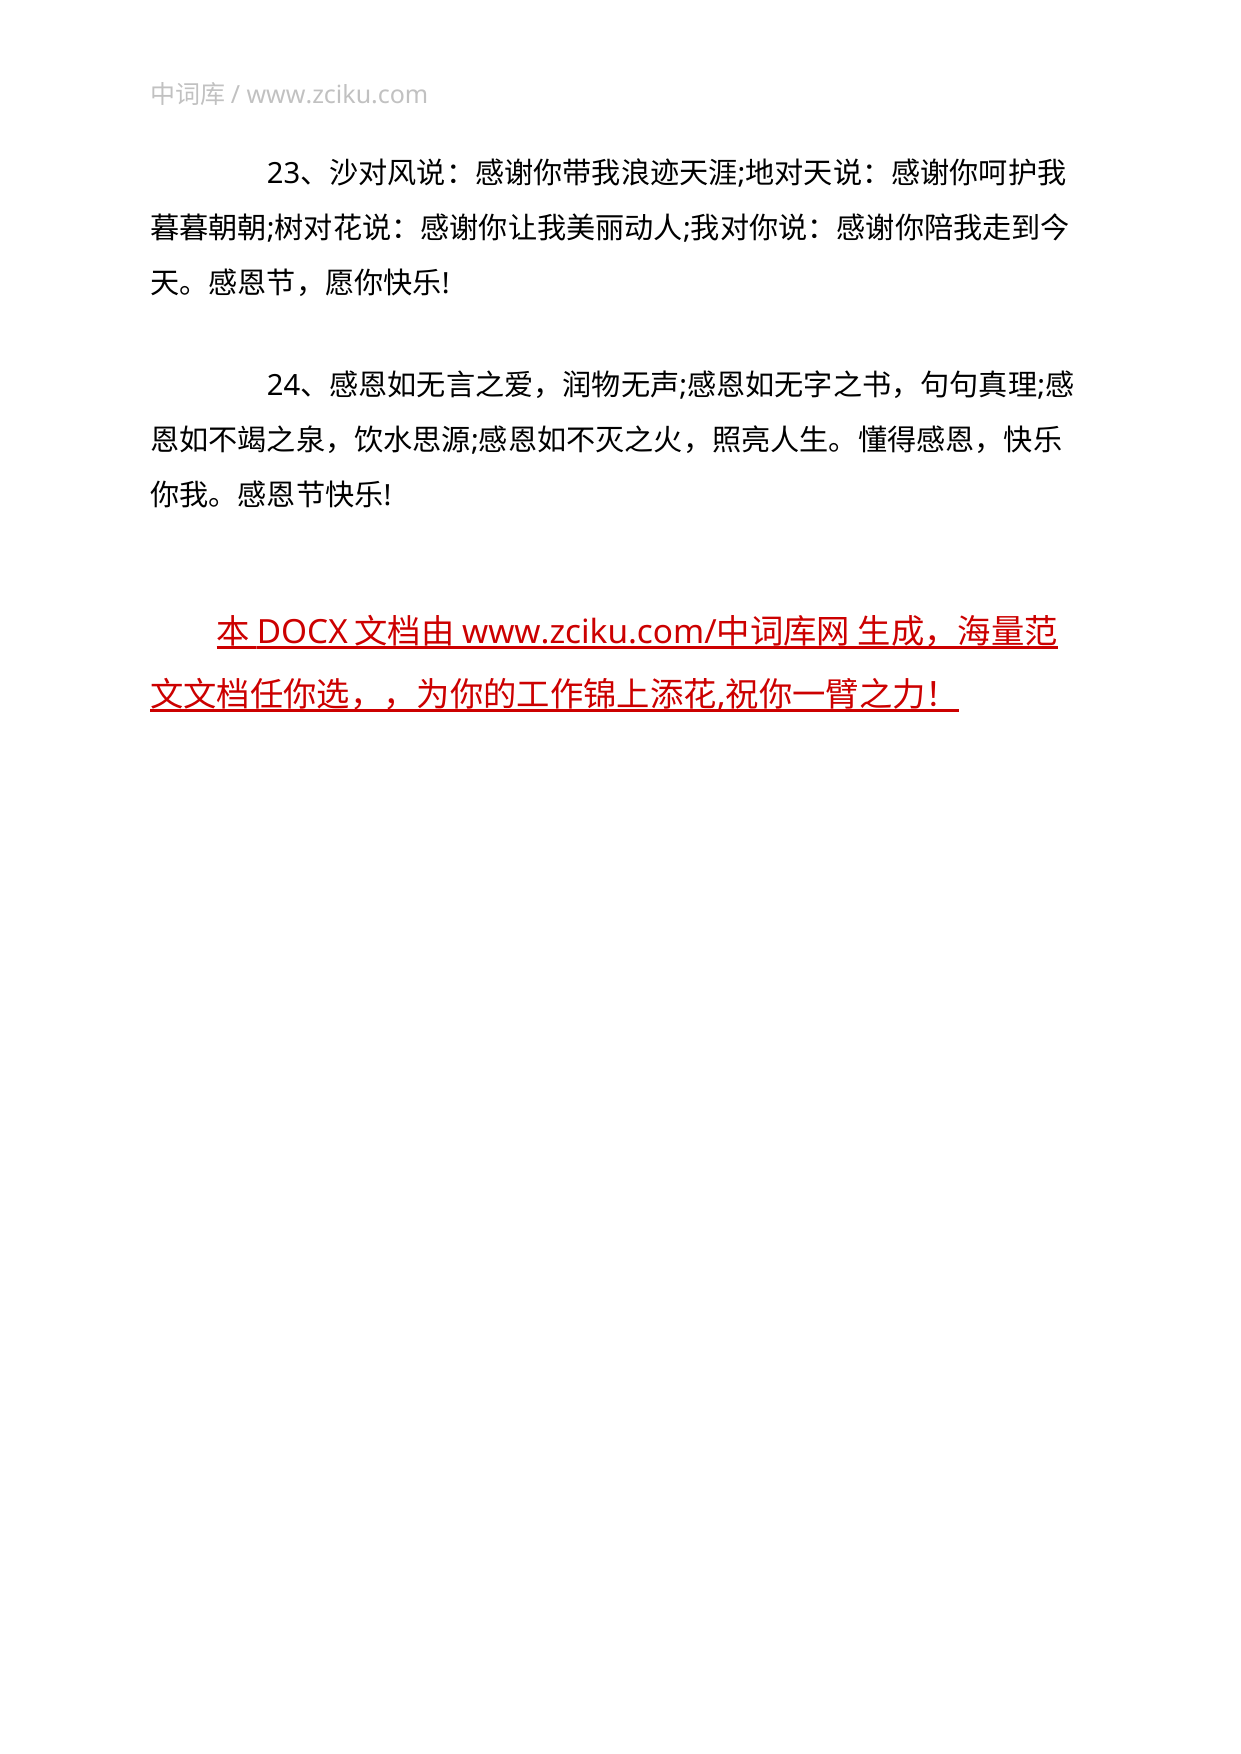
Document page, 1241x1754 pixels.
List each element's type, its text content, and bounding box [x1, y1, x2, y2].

text 23、沙对风说：感谢你带我浪迹天涯;地对天说：感谢你呵护我暮暮朝朝;树对花说：感谢你让我美丽动人;我对你说：感谢你陪我走到今天。感恩节，愿你快乐! [150, 150, 1090, 302]
text 本DOCX文档由 www.zciku.com/中词库网 生成，海量范文文档任你选，，为你的工作锦上添花,祝你一臂之力！ [150, 605, 1090, 716]
text 24、感恩如无言之爱，润物无声;感恩如无字之书，句句真理;感恩如不竭之泉，饮水思源;感恩如不灭之火，照亮人生。懂得感恩，快乐你我。感恩节快乐! [150, 362, 1090, 514]
